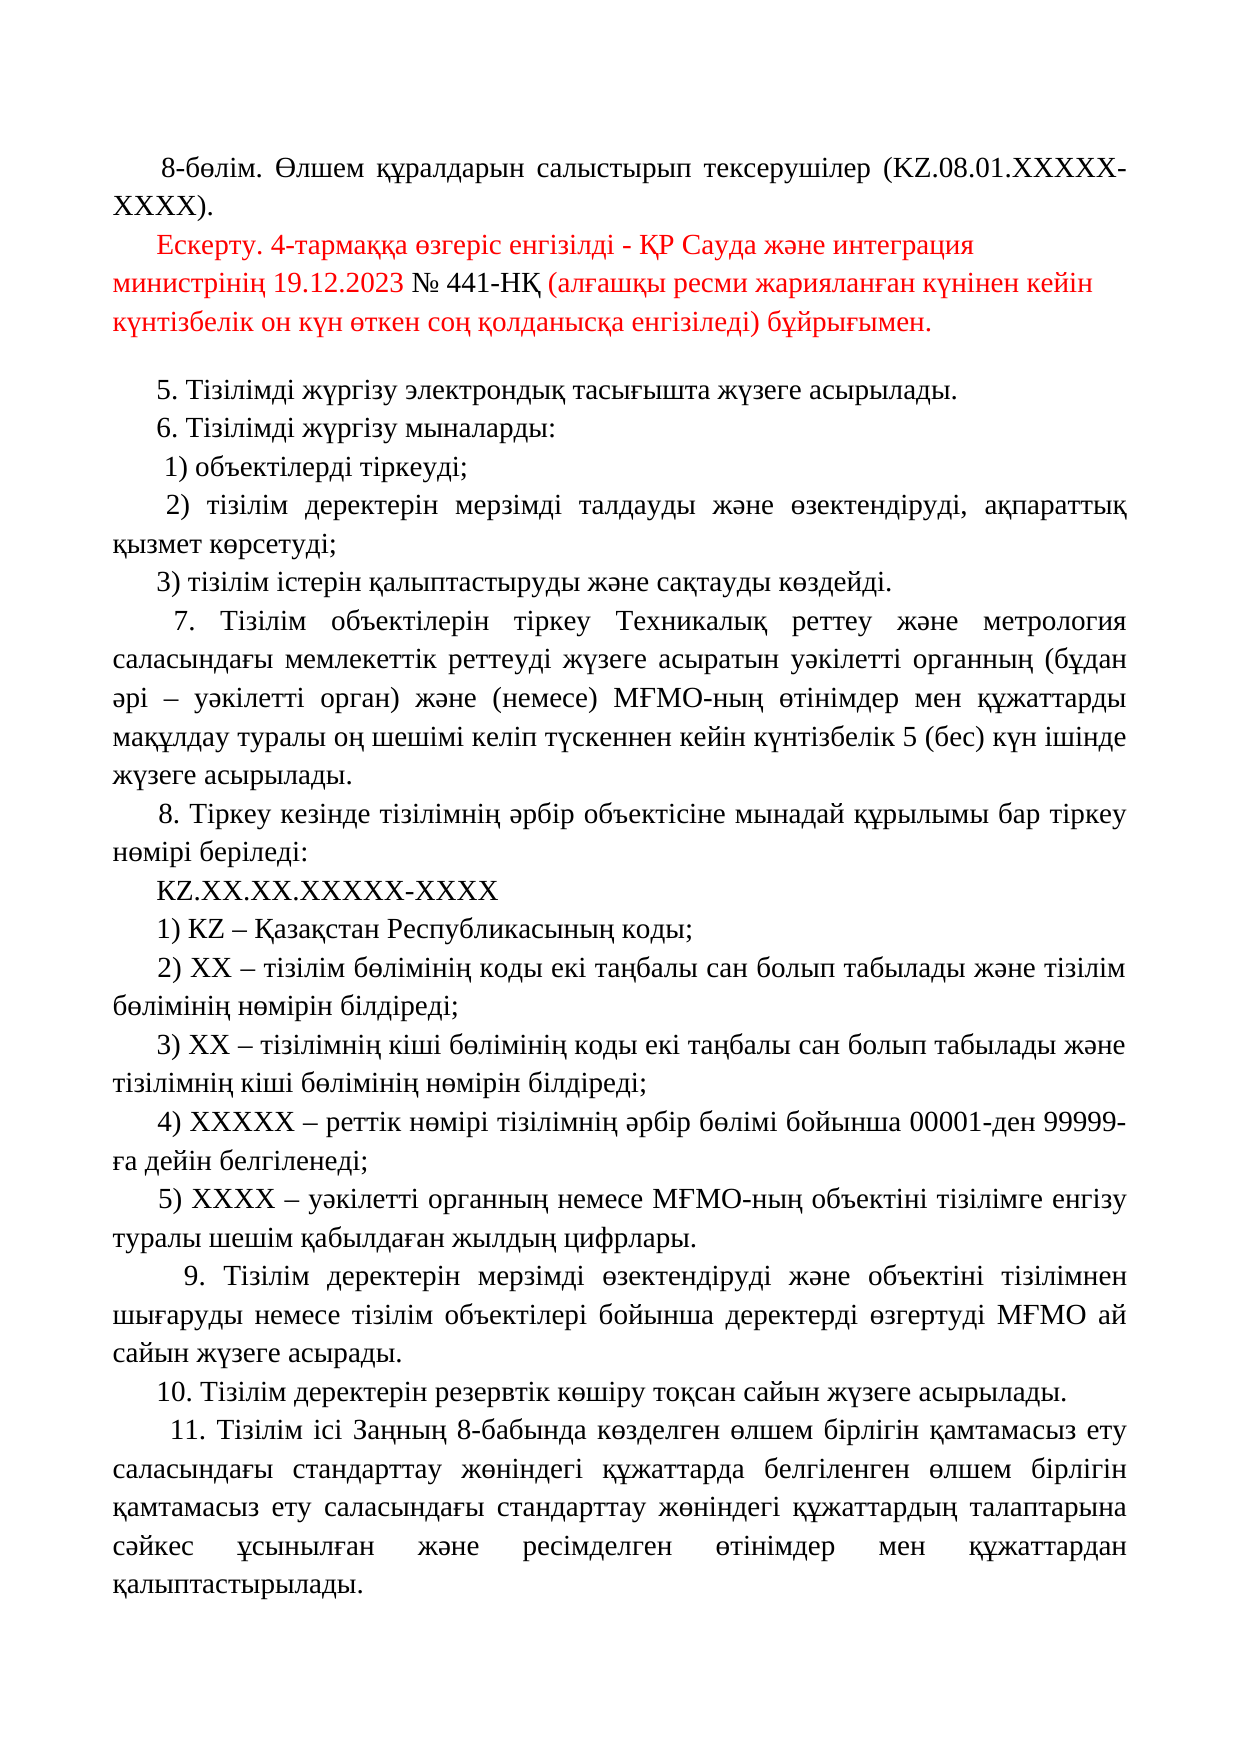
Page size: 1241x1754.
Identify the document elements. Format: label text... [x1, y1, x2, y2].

text 1) объектілерді тіркеуді; [112, 449, 1128, 482]
text 2) тізілім деректерін мерзімді талдауды және өзектендіруді, ақпараттық қызмет көрсетуді; [112, 487, 1128, 559]
text 3) ХХ – тізілімнің кіші бөлімінің коды екі таңбалы сан болып табылады және тізілімнің кіші бөлімінің нөмірін білдіреді; [112, 1027, 1128, 1099]
text 10. Тізілім деректерін резервтік көшіру тоқсан сайын жүзеге асырылады. [112, 1374, 1128, 1407]
text КZ.ХХ.ХХ.ХХХХX-ХХХХ [112, 873, 1128, 906]
text 5) ХХХХ – уәкілетті органның немесе МҒМО-ның объектіні тізілімге енгізу туралы шешім қабылдаған жылдың цифрлары. [112, 1181, 1128, 1253]
text 1) КZ – Қазақстан Республикасының коды; [112, 911, 1128, 945]
text 8-бөлім. Өлшем құралдарын салыстырып тексерушілер (KZ.08.01.ХХХXX-ХХХX). [112, 150, 1128, 222]
text 9. Тізілім деректерін мерзімді өзектендіруді және объектіні тізілімнен шығаруды немесе тізілім объектілері бойынша деректерді өзгертуді МҒМО ай сайын жүзеге асырады. [112, 1258, 1128, 1369]
text 5. Тізілімді жүргізу электрондық тасығышта жүзеге асырылады. [112, 372, 1128, 405]
text 4) ХХХХХ – реттік нөмірі тізілімнің әрбір бөлімі бойынша 00001-ден 99999-ға дейін белгіленеді; [112, 1104, 1128, 1176]
text 6. Тізілімді жүргізу мыналарды: [112, 410, 1128, 444]
text Ескерту. 4-тармаққа өзгеріс енгізілді - ҚР Сауда және интеграция министрінің 19.12.2023 № 441-НҚ (алғашқы ресми жарияланған күнінен кейін күнтізбелік он күн өткен соң қолданысқа енгізіледі) бұйрығымен. [112, 227, 1128, 368]
text 3) тізілім істерін қалыптастыруды және сақтауды көздейді. [112, 564, 1128, 598]
text 7. Тізілім объектілерін тіркеу Техникалық реттеу және метрология саласындағы мемлекеттік реттеуді жүзеге асыратын уәкілетті органның (бұдан әрі – уәкілетті орган) және (немесе) МҒМО-ның өтінімдер мен құжаттарды мақұлдау туралы оң шешімі келіп түскеннен кейін күнтізбелік 5 (бес) күн ішінде жүзеге асырылады. [112, 603, 1128, 791]
text 8. Тіркеу кезінде тізілімнің әрбір объектісіне мынадай құрылымы бар тіркеу нөмірі беріледі: [112, 796, 1128, 868]
text 11. Тізілім ісі Заңның 8-бабында көзделген өлшем бірлігін қамтамасыз ету саласындағы стандарттау жөніндегі құжаттарда белгіленген өлшем бірлігін қамтамасыз ету саласындағы стандарттау жөніндегі құжаттардың талаптарына сәйкес ұсынылған және ресімделген өтінімдер мен құжаттардан қалыптастырылады. [112, 1412, 1128, 1600]
text 2) ХХ – тізілім бөлімінің коды екі таңбалы сан болып табылады және тізілім бөлімінің нөмірін білдіреді; [112, 950, 1128, 1022]
